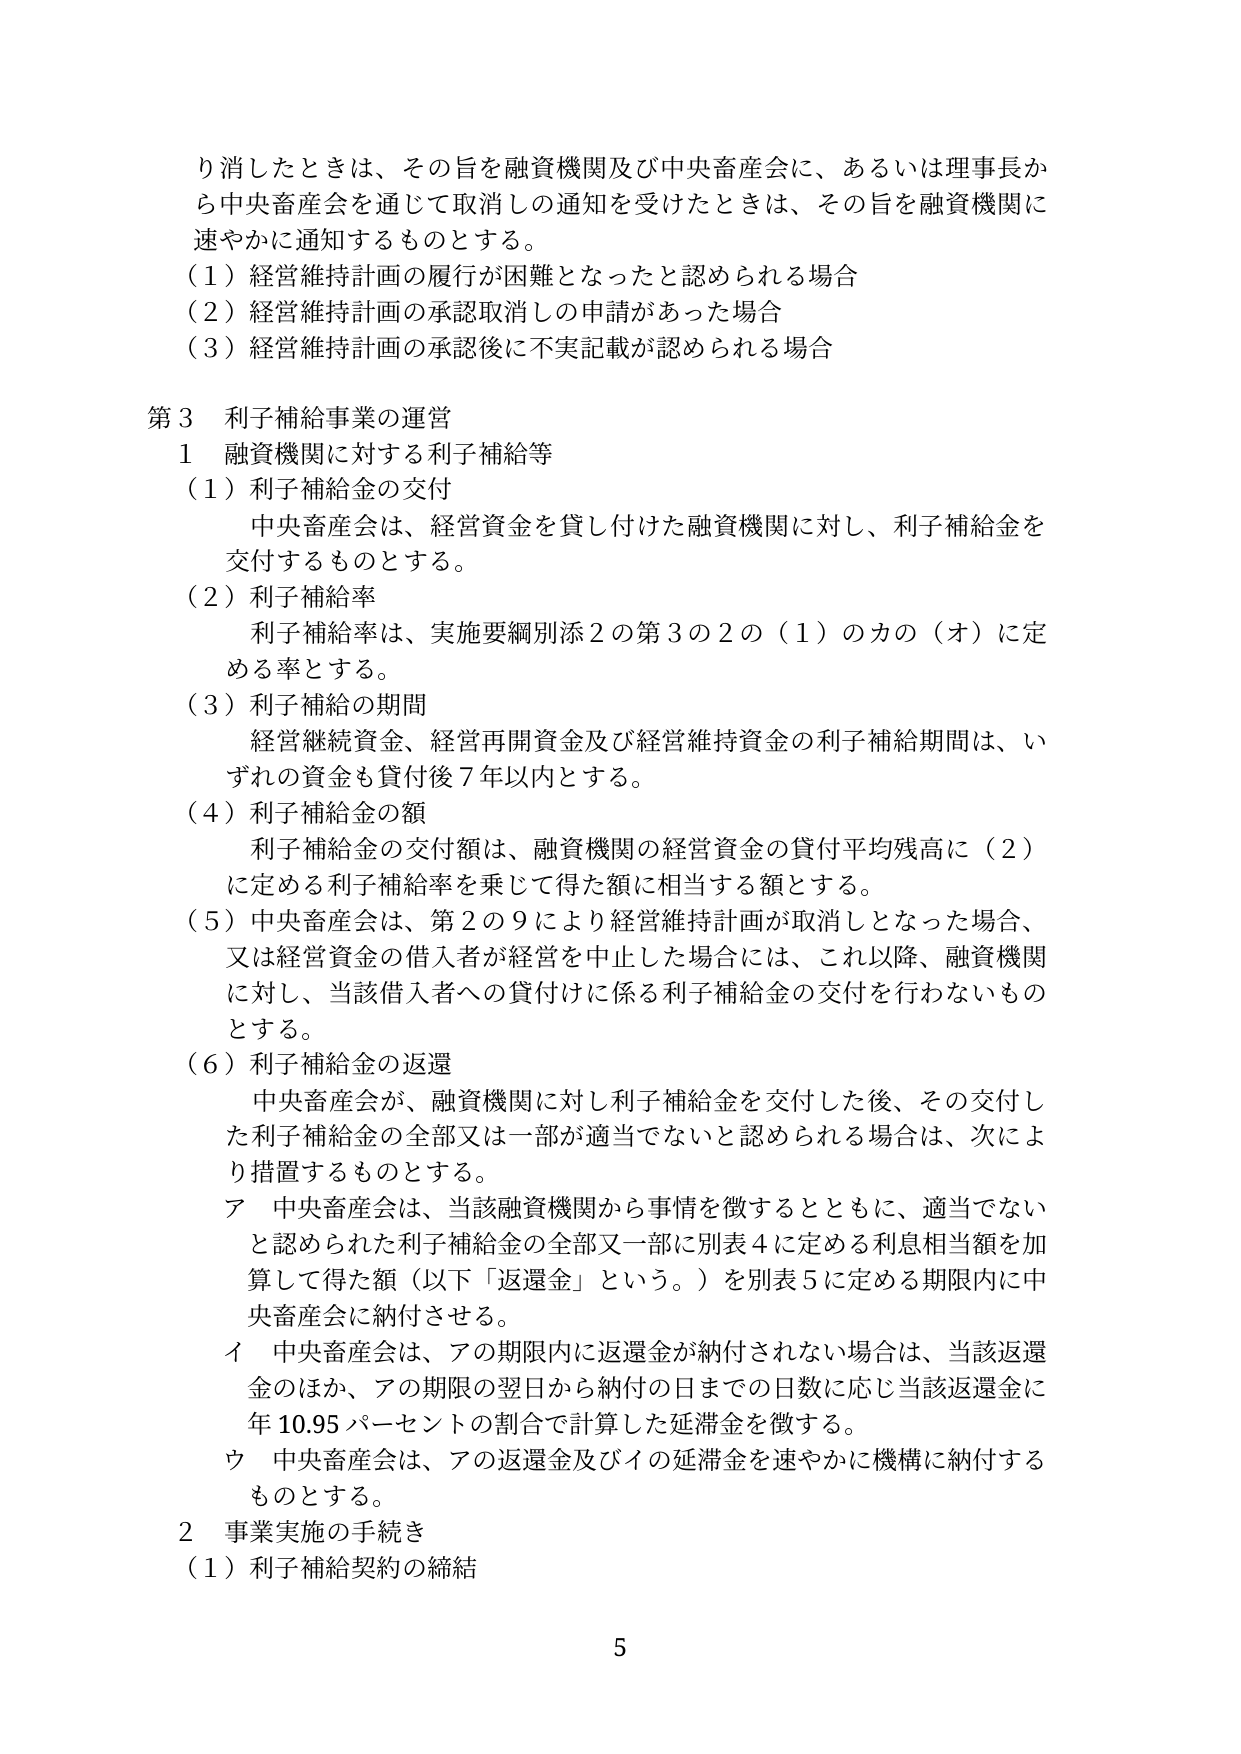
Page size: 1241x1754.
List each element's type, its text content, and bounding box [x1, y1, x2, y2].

text （５）中央畜産会は、第２の９により経営維持計画が取消しとなった場合、又は経営資金の借入者が経営を中止した場合には、これ以降、融資機関に対し、当該借入者への貸付けに係る利子補給金の交付を行わないものとする。 [148, 901, 1048, 1045]
text （３）利子補給の期間 [148, 686, 1048, 722]
text ウ 中央畜産会は、アの返還金及びイの延滞金を速やかに機構に納付するものとする。 [148, 1441, 1048, 1512]
text 利子補給金の交付額は、融資機関の経営資金の貸付平均残高に（２）に定める利子補給率を乗じて得た額に相当する額とする。 [148, 829, 1048, 901]
text ２ 事業実施の手続き [148, 1512, 1048, 1548]
text （６）利子補給金の返還 [148, 1045, 1048, 1081]
text 中央畜産会が、融資機関に対し利子補給金を交付した後、その交付した利子補給金の全部又は一部が適当でないと認められる場合は、次により措置するものとする。 [148, 1081, 1048, 1189]
text ア 中央畜産会は、当該融資機関から事情を徴するとともに、適当でないと認められた利子補給金の全部又一部に別表４に定める利息相当額を加算して得た額（以下「返還金」という。）を別表５に定める期限内に中央畜産会に納付させる。 [148, 1189, 1048, 1333]
text イ 中央畜産会は、アの期限内に返還金が納付されない場合は、当該返還金のほか、アの期限の翌日から納付の日までの日数に応じ当該返還金に年10.95パーセントの割合で計算した延滞金を徴する。 [148, 1333, 1048, 1441]
text （４）利子補給金の額 [148, 794, 1048, 829]
text （１）利子補給契約の締結 [148, 1548, 1048, 1584]
text 中央畜産会は、経営資金を貸し付けた融資機関に対し、利子補給金を交付するものとする。 [148, 506, 1048, 578]
text （２）経営維持計画の承認取消しの申請があった場合 [148, 292, 1048, 328]
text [193, 149, 1048, 256]
text 経営継続資金、経営再開資金及び経営維持資金の利子補給期間は、いずれの資金も貸付後７年以内とする。 [148, 722, 1048, 794]
text （１）経営維持計画の履行が困難となったと認められる場合 [148, 256, 1048, 292]
text （２）利子補給率 [148, 578, 1048, 614]
text （３）経営維持計画の承認後に不実記載が認められる場合 [148, 328, 1048, 364]
text 第３ 利子補給事業の運営 [148, 398, 1048, 434]
text 利子補給率は、実施要綱別添２の第３の２の（１）のカの（オ）に定める率とする。 [148, 614, 1048, 686]
text （１）利子補給金の交付 [148, 470, 1048, 506]
text １ 融資機関に対する利子補給等 [148, 434, 1048, 470]
